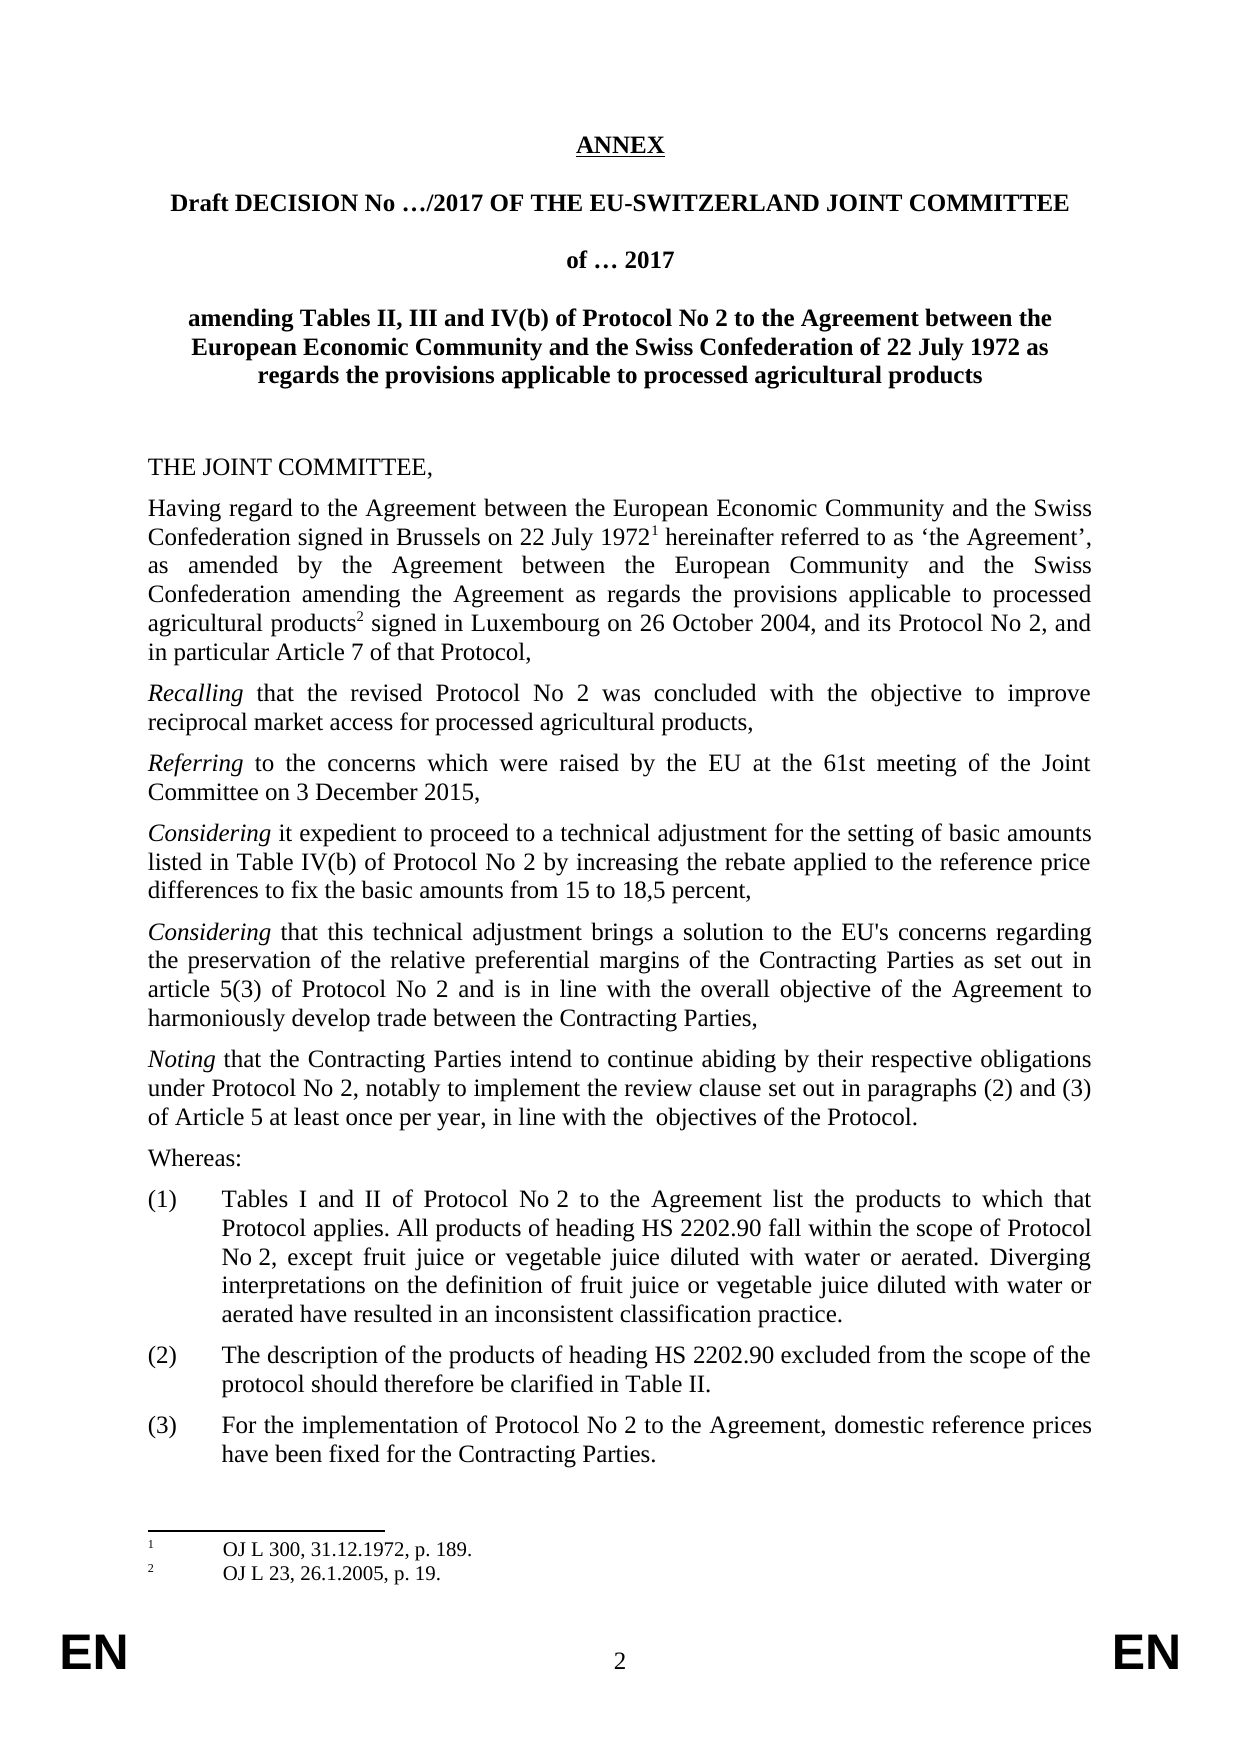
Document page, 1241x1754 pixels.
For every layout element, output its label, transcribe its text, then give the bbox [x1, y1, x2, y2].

text Having regard to the Agreement between the European Economic Community and the Swiss Confederation signed in Brussels on 22 July 1972 hereinafter referred to as ‘the Agreement’, as amended by the Agreement between the European Community and the Swiss Confederation amending the Agreement as regards the provisions applicable to processed agricultural products signed in Luxembourg on 26 October 2004, and its Protocol No 2, and in particular Article 7 of that Protocol, [148, 493, 1093, 666]
text Referring to the concerns which were raised by the EU at the 61st meeting of the Joint Committee on 3 December 2015, [148, 748, 1093, 806]
text Noting that the Contracting Parties intend to continue abiding by their respective obligations under Protocol No 2, notably to implement the review clause set out in paragraphs (2) and (3) of Article 5 at least once per year, in line with the objectives of the Protocol. [148, 1044, 1093, 1131]
text Considering it expedient to proceed to a technical adjustment for the setting of basic amounts listed in Table IV(b) of Protocol No 2 by increasing the rebate applied to the reference price differences to fix the basic amounts from 15 to 18,5 percent, [148, 818, 1093, 904]
text Whereas: [148, 1143, 1093, 1172]
text (1) Tables I and II of Protocol No 2 to the Agreement list the products to which that Protocol applies. All products of heading HS 2202.90 fall within the scope of Protocol No 2, except fruit juice or vegetable juice diluted with water or aerated. Diverging interpretations on the definition of fruit juice or vegetable juice diluted with water or aerated have resulted in an inconsistent classification practice. [148, 1184, 1093, 1328]
text Recalling that the revised Protocol No 2 was concluded with the objective to improve reciprocal market access for processed agricultural products, [148, 678, 1093, 736]
text (2) The description of the products of heading HS 2202.90 excluded from the scope of the protocol should therefore be clarified in Table II. [148, 1341, 1093, 1398]
text ANNEX Draft DECISION No …/2017 OF THE EU-SWITZERLAND JOINT COMMITTEE of … 2017 amending Tables II, III and IV(b) of Protocol No 2 to the Agreement between the European Economic Community and the Swiss Confederation of 22 July 1972 as regards the provisions applicable to processed agricultural products [148, 131, 1093, 389]
text THE JOINT COMMITTEE, [148, 452, 1093, 481]
text (3) For the implementation of Protocol No 2 to the Agreement, domestic reference prices have been fixed for the Contracting Parties. [148, 1411, 1093, 1468]
text Considering that this technical adjustment brings a solution to the EU's concerns regarding the preservation of the relative preferential margins of the Contracting Parties as set out in article 5(3) of Protocol No 2 and is in line with the overall objective of the Agreement to harmoniously develop trade between the Contracting Parties, [148, 917, 1093, 1032]
